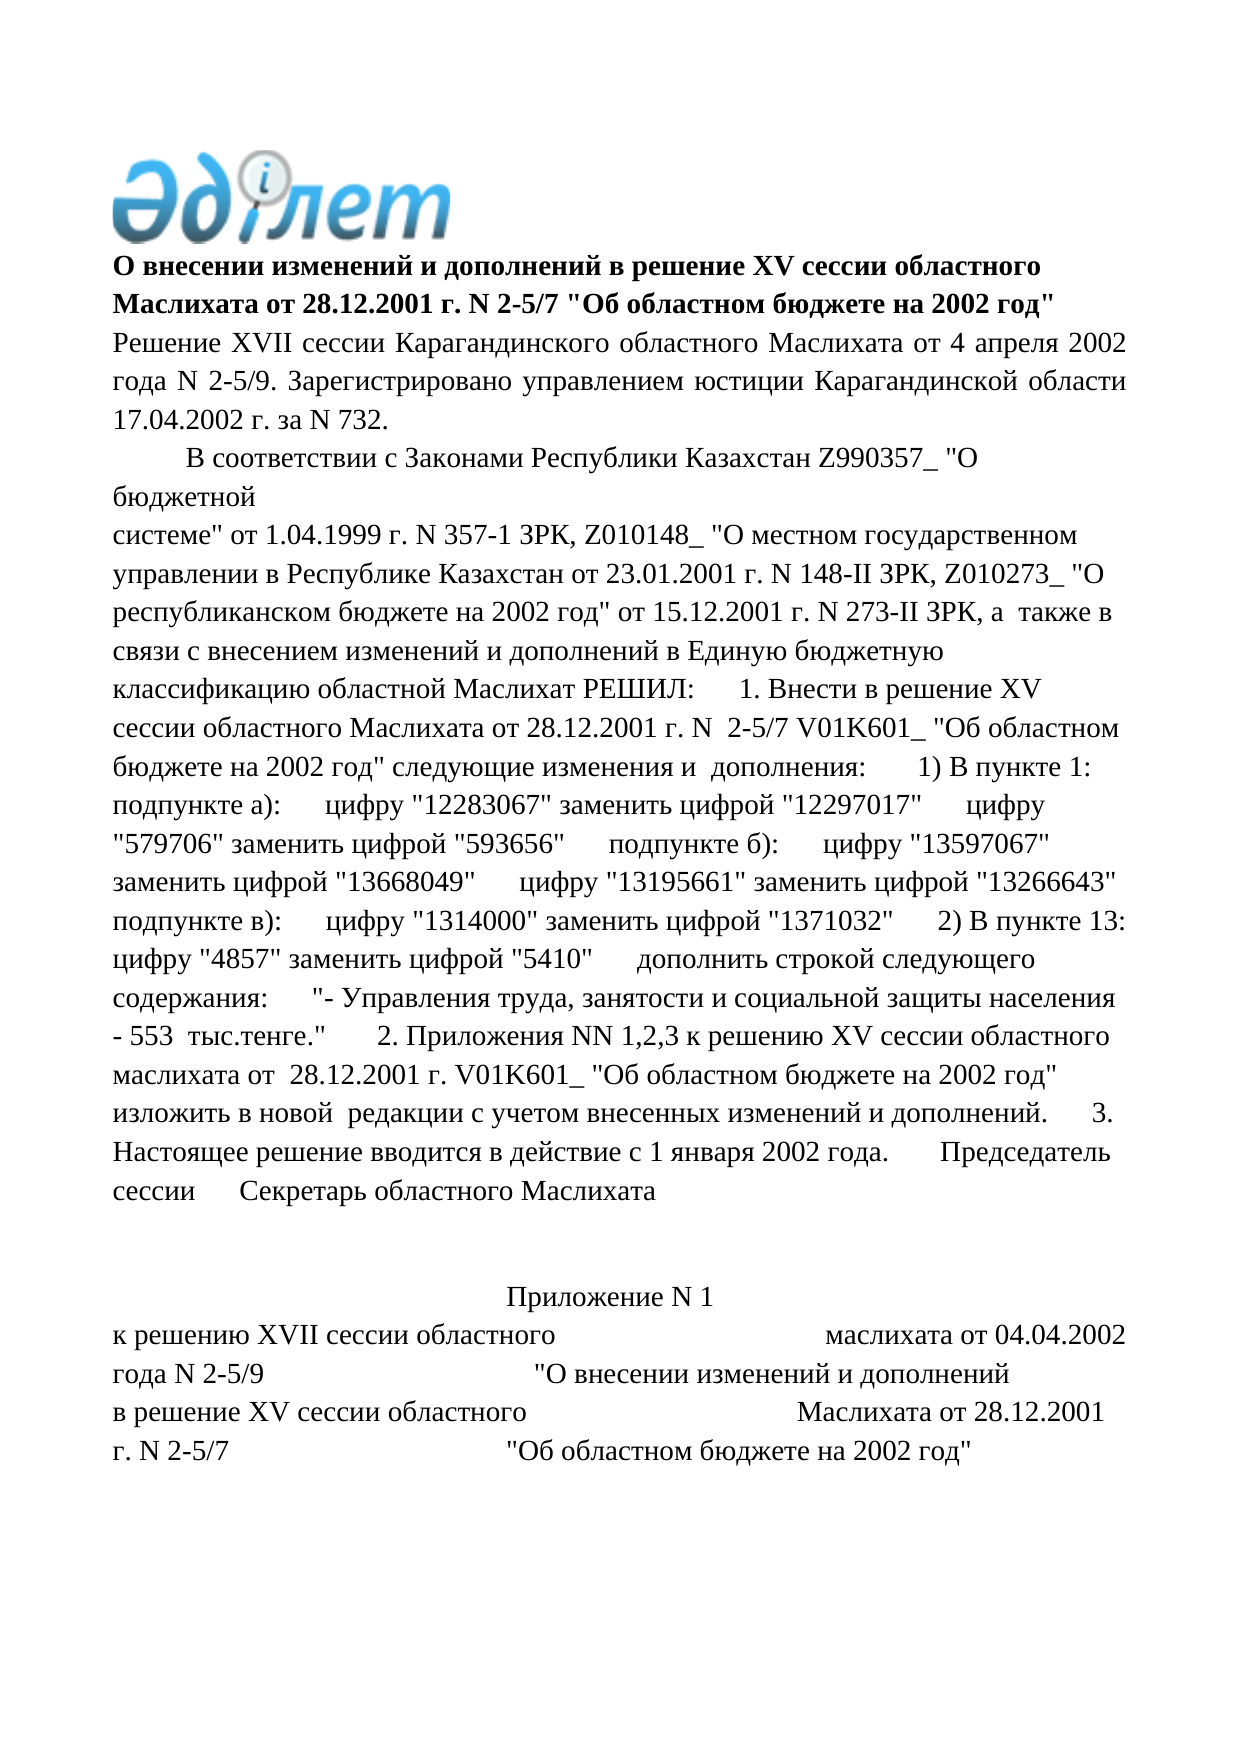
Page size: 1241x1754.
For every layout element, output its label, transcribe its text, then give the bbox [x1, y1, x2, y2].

picture [112, 150, 451, 244]
text Решение ХVII сессии Карагандинского областного Маслихата от 4 апреля 2002 года N 2-5/9. Зарегистрировано управлением юстиции Карагандинской области 17.04.2002 г. за N 732. [112, 325, 1128, 435]
text О внесении изменений и дополнений в решение XV сессии областного Маслихата от 28.12.2001 г. N 2-5/7 "Об областном бюджете на 2002 год" [112, 248, 1128, 320]
text Приложение N 1 к решению XVII сессии областного маслихата от 04.04.2002 года N 2-5/9 "О внесении изменений и дополнений в решение XV сессии областного Маслихата от 28.12.2001 г. N 2-5/7 "Об областном бюджете на 2002 год" [112, 1279, 1128, 1497]
text В соответствии с Законами Республики Казахстан Z990357_ "О бюджетной [112, 440, 1128, 512]
text системе" от 1.04.1999 г. N 357-1 ЗРК, Z010148_ "О местном государственном управлении в Республике Казахстан от 23.01.2001 г. N 148-II ЗРК, Z010273_ "О республиканском бюджете на 2002 год" от 15.12.2001 г. N 273-II ЗРК, а также в связи с внесением изменений и дополнений в Единую бюджетную классификацию областной Маслихат РЕШИЛ: 1. Внести в решение XV сессии областного Маслихата от 28.12.2001 г. N 2-5/7 V01K601_ "Об областном бюджете на 2002 год" следующие изменения и дополнения: 1) В пункте 1: подпункте а): цифру "12283067" заменить цифрой "12297017" цифру "579706" заменить цифрой "593656" подпункте б): цифру "13597067" заменить цифрой "13668049" цифру "13195661" заменить цифрой "13266643" подпункте в): цифру "1314000" заменить цифрой "1371032" 2) В пункте 13: цифру "4857" заменить цифрой "5410" дополнить строкой следующего содержания: "- Управления труда, занятости и социальной защиты населения - 553 тыс.тенге." 2. Приложения NN 1,2,3 к решению XV сессии областного маслихата от 28.12.2001 г. V01K601_ "Об областном бюджете на 2002 год" изложить в новой редакции с учетом внесенных изменений и дополнений. 3. Настоящее решение вводится в действие с 1 января 2002 года. Председатель сессии Секретарь областного Маслихата [112, 517, 1128, 1206]
